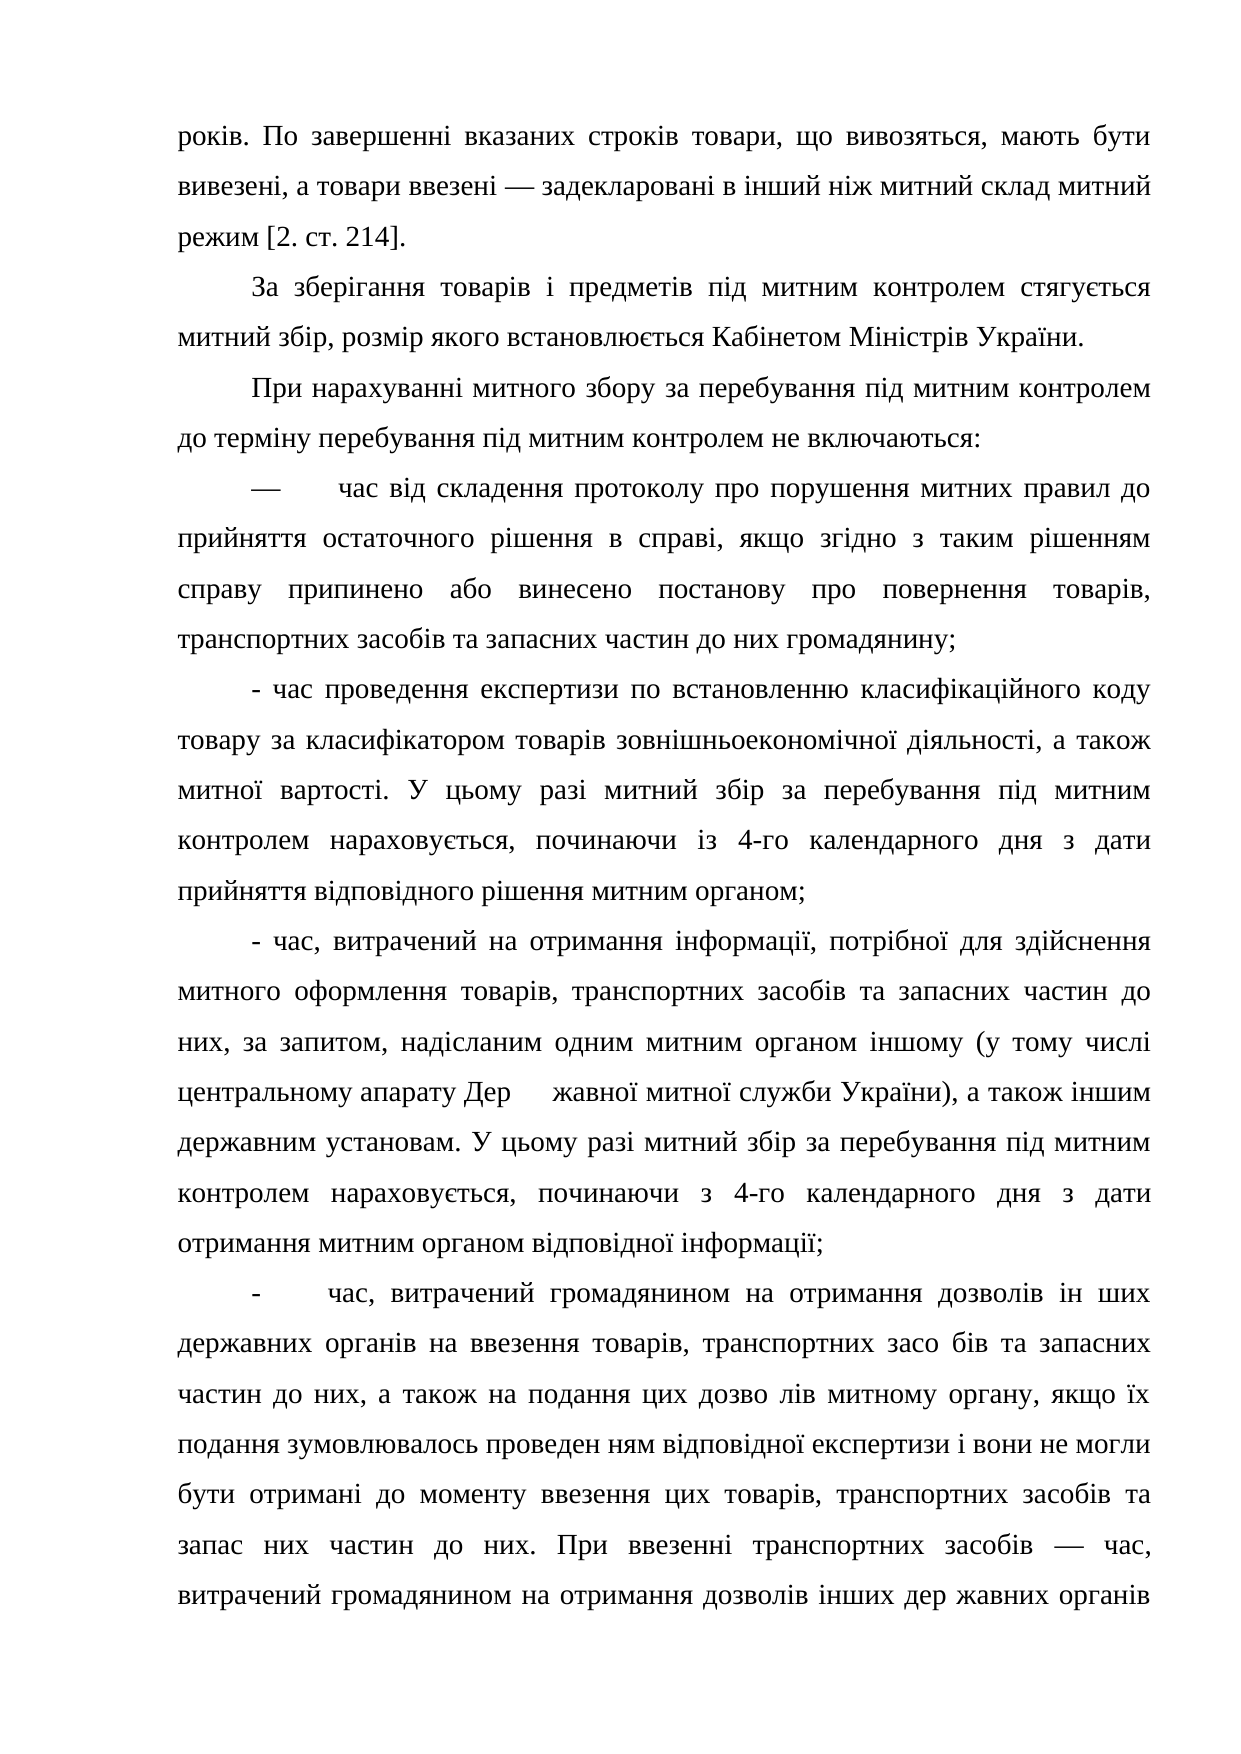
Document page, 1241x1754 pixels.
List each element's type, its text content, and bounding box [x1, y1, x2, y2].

text При нарахуванні митного збору за перебування під митним контролем до терміну перебування під митним контролем не включаються: [177, 370, 1152, 453]
list час від складення протоколу про порушення митних правил до прийняття остаточного рішення в справі, якщо згідно з таким рішенням справу припинено або винесено постанову про повернення товарів, транспортних засобів та запасних частин до них громадянину; [177, 470, 1152, 655]
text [177, 118, 1152, 252]
text За зберігання товарів і предметів під митним контролем стягується митний збір, розмір якого встановлюється Кабінетом Міністрів України. [177, 269, 1152, 353]
text - час проведення експертизи по встановленню класифікаційного коду товару за класифікатором товарів зовнішньоекономічної діяльності, а також митної вартості. У цьому разі митний збір за перебування під митним контролем нараховується, починаючи із 4-го календарного дня з дати прийняття відповідного рішення митним органом; [177, 672, 1152, 906]
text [177, 1275, 1152, 1611]
text - час, витрачений на отримання інформації, потрібної для здійснення митного оформлення товарів, транспортних засобів та запасних частин до них, за запитом, надісланим одним митним органом іншому (у тому числі центральному апарату Дер жавної митної служби України), а також іншим державним установам. У цьому разі митний збір за перебування під митним контролем нараховується, починаючи з 4-го календарного дня з дати отримання митним органом відповідної інформації; [177, 923, 1152, 1258]
